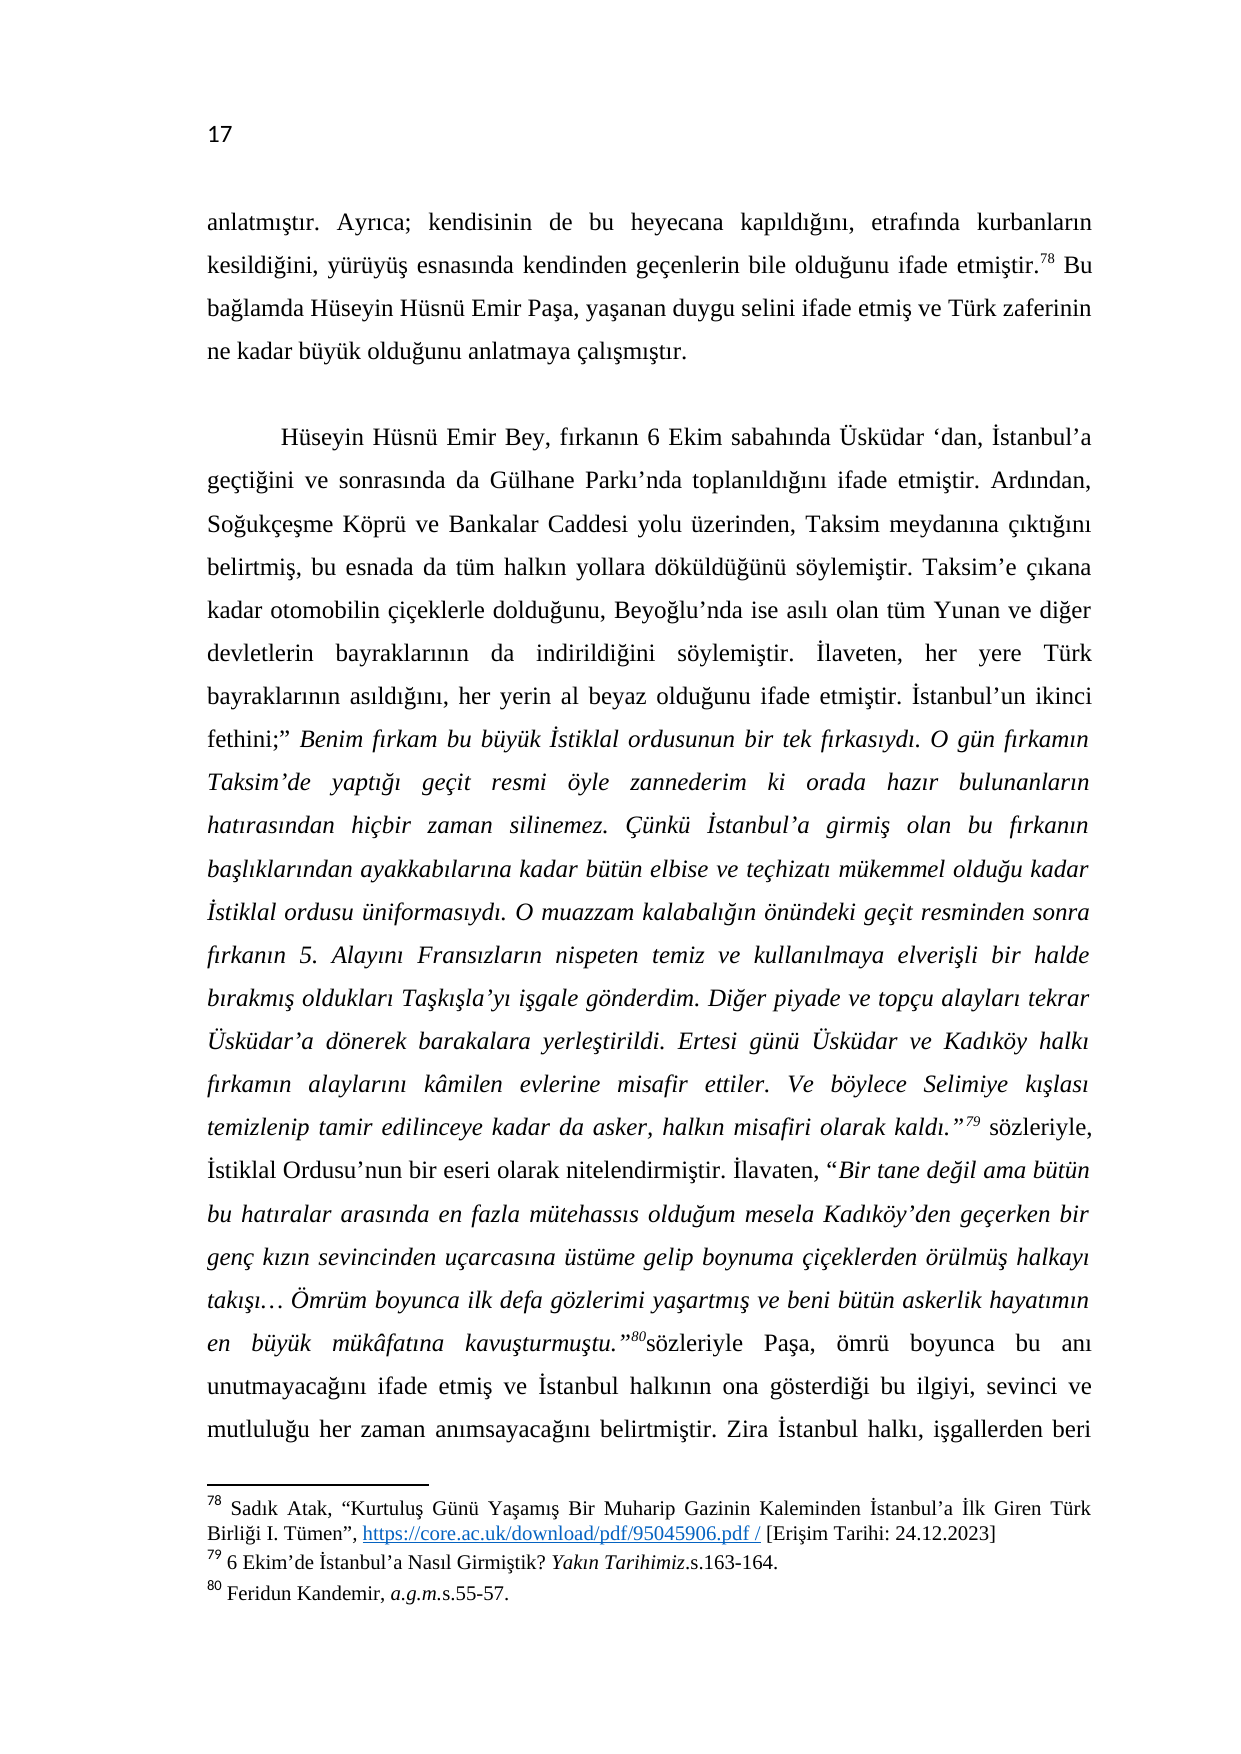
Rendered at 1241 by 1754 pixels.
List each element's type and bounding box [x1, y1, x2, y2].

text [207, 422, 1092, 1443]
text [207, 207, 1092, 365]
